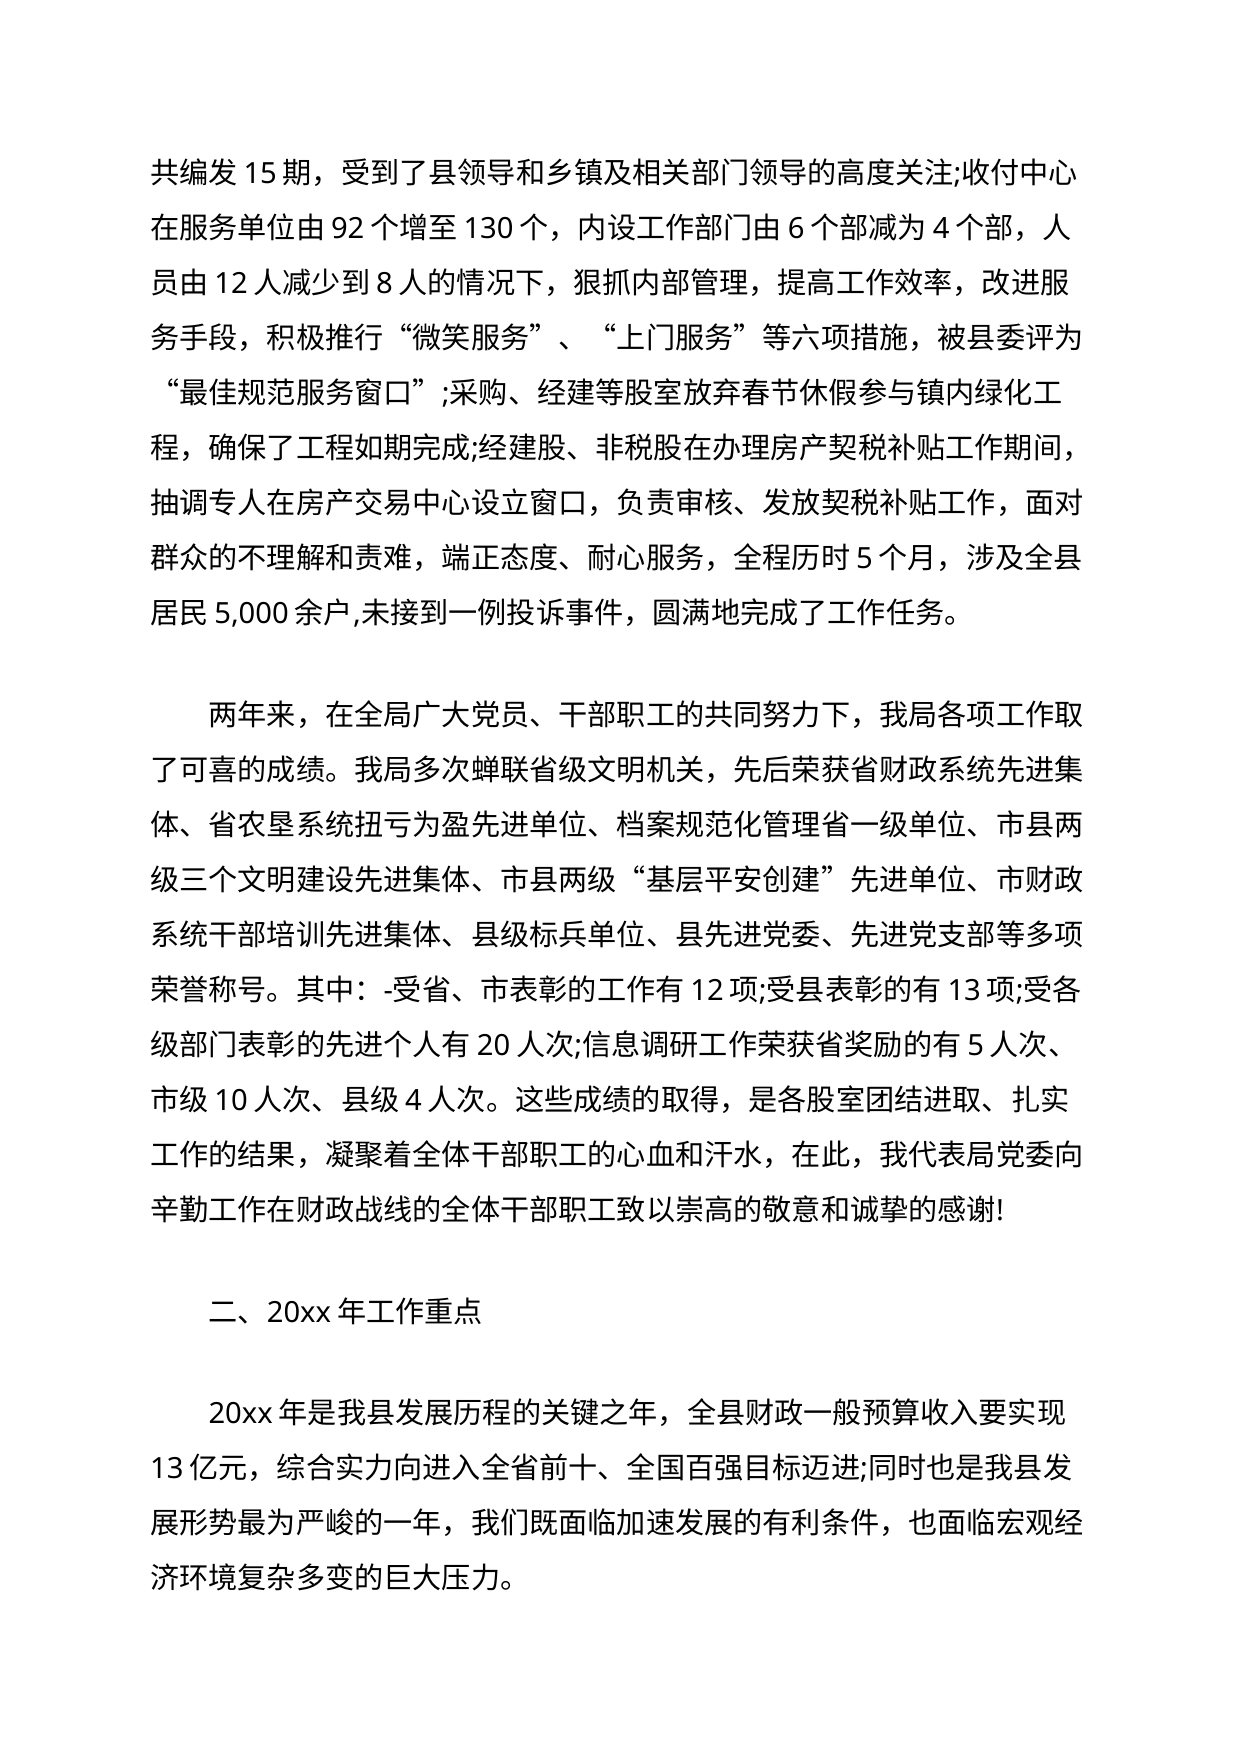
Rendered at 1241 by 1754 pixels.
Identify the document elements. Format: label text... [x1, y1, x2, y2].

text 二、20xx年工作重点 [150, 1288, 1090, 1331]
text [150, 150, 1090, 632]
text 20xx年是我县发展历程的关键之年，全县财政一般预算收入要实现13亿元，综合实力向进入全省前十、全国百强目标迈进;同时也是我县发展形势最为严峻的一年，我们既面临加速发展的有利条件，也面临宏观经济环境复杂多变的巨大压力。 [150, 1390, 1090, 1597]
text 两年来，在全局广大党员、干部职工的共同努力下，我局各项工作取了可喜的成绩。我局多次蝉联省级文明机关，先后荣获省财政系统先进集体、省农垦系统扭亏为盈先进单位、档案规范化管理省一级单位、市县两级三个文明建设先进集体、市县两级“基层平安创建”先进单位、市财政系统干部培训先进集体、县级标兵单位、县先进党委、先进党支部等多项荣誉称号。其中：-受省、市表彰的工作有12项;受县表彰的有13项;受各级部门表彰的先进个人有20人次;信息调研工作荣获省奖励的有5人次、市级10人次、县级4人次。这些成绩的取得，是各股室团结进取、扎实工作的结果，凝聚着全体干部职工的心血和汗水，在此，我代表局党委向辛勤工作在财政战线的全体干部职工致以崇高的敬意和诚挚的感谢! [150, 692, 1090, 1228]
